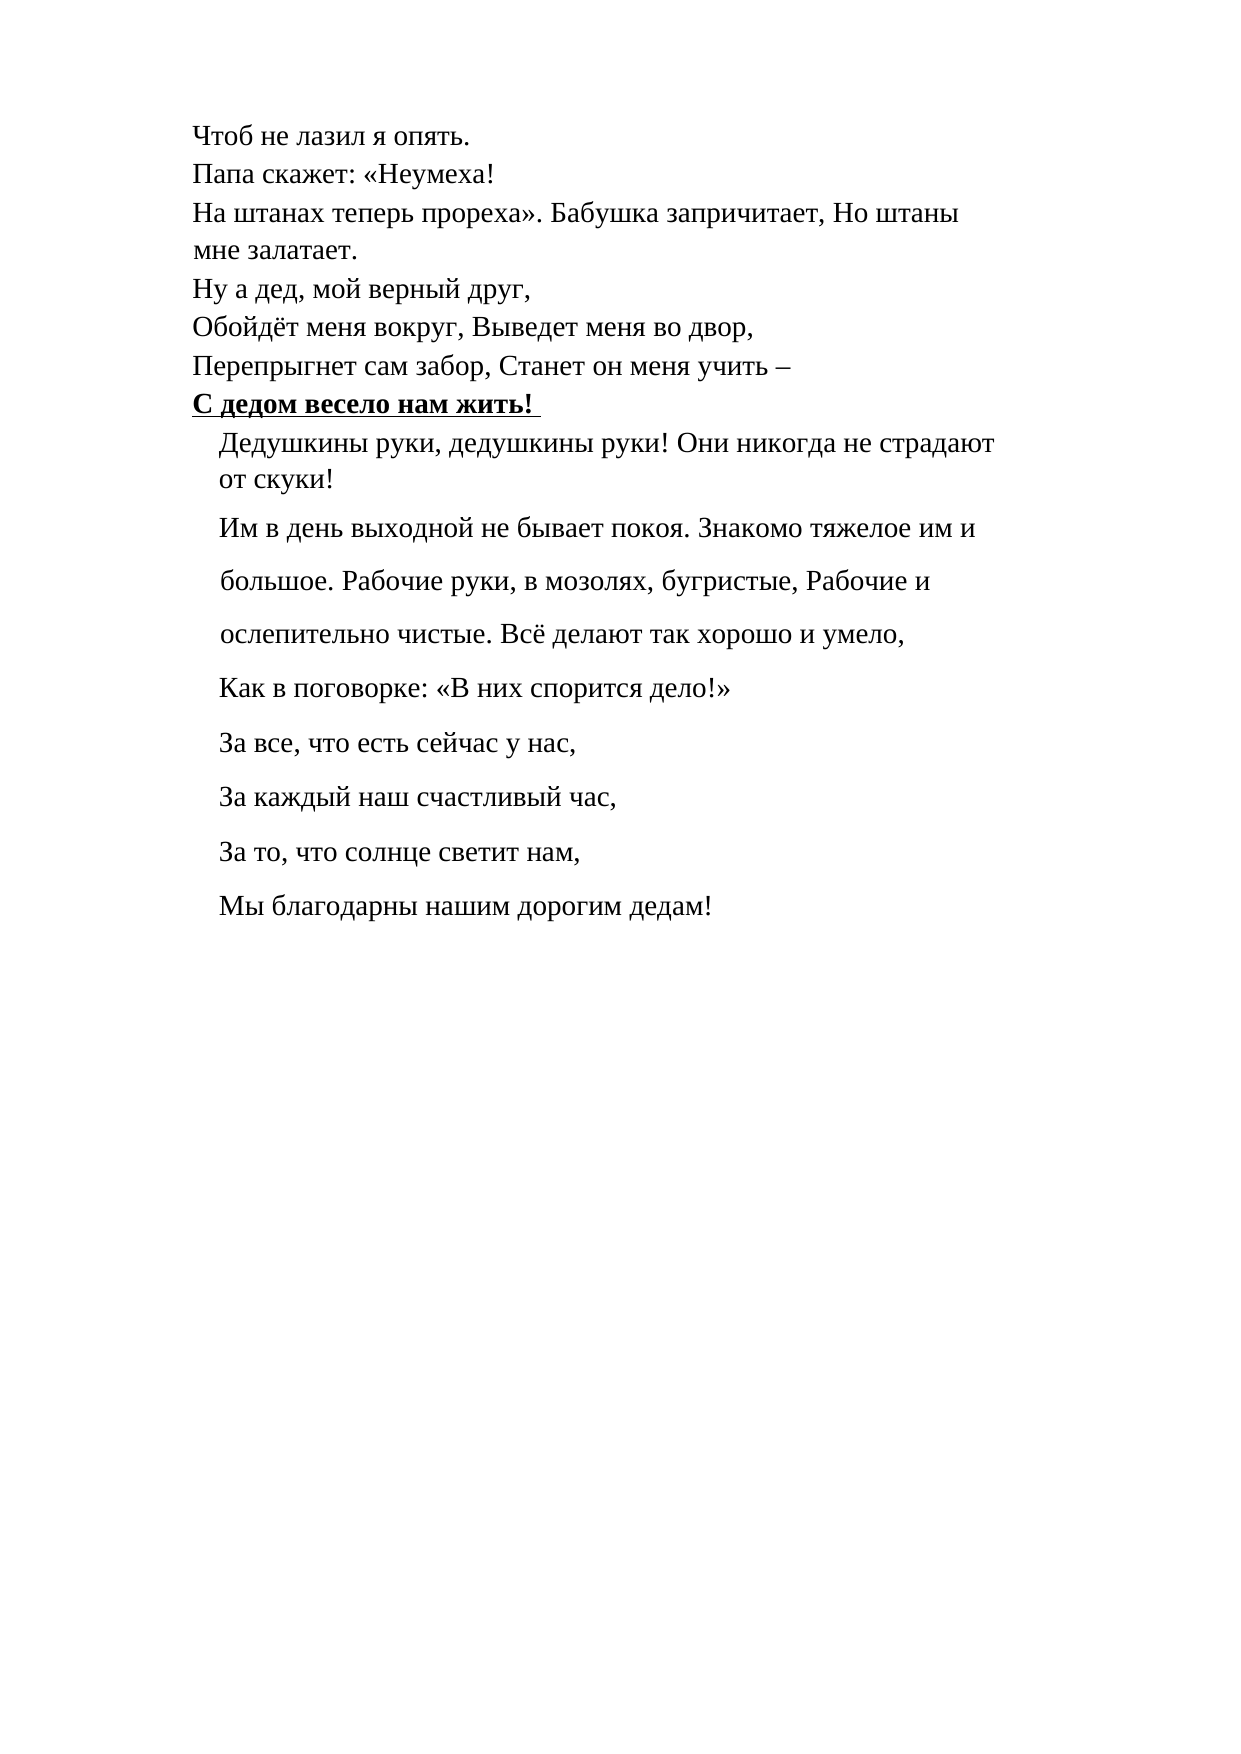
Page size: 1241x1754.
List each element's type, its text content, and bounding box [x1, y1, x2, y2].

text На штанах теперь прореха». Бабушка запричитает, Но штаны мне залатает. [192, 195, 1004, 266]
text Дедушкины руки, дедушкины руки! Они никогда не страдают от скуки! [219, 425, 1004, 495]
text Как в поговорке: «В них спорится дело!» [219, 670, 1004, 704]
text Перепрыгнет сам забор, Станет он меня учить – [192, 348, 1004, 382]
text С дедом весело нам жить! [192, 387, 1004, 420]
text Обойдёт меня вокруг, Выведет меня во двор, [192, 309, 1004, 343]
text За каждый наш счастливый час, [219, 779, 1004, 813]
text За все, что есть сейчас у нас, [219, 725, 1004, 758]
text Чтоб не лазил я опять. [192, 118, 1004, 152]
text Папа скажет: «Неумеха! [192, 157, 1004, 190]
text Им в день выходной не бывает покоя. Знакомо тяжелое им и большое. Рабочие руки, в мозолях, бугристые, Рабочие и ослепительно чистые. Всё делают так хорошо и умело, [219, 510, 1004, 649]
text Ну а дед, мой верный друг, [192, 271, 1004, 304]
text За то, что солнце светит нам, [219, 834, 1004, 867]
text Мы благодарны нашим дорогим дедам! [219, 888, 1004, 922]
